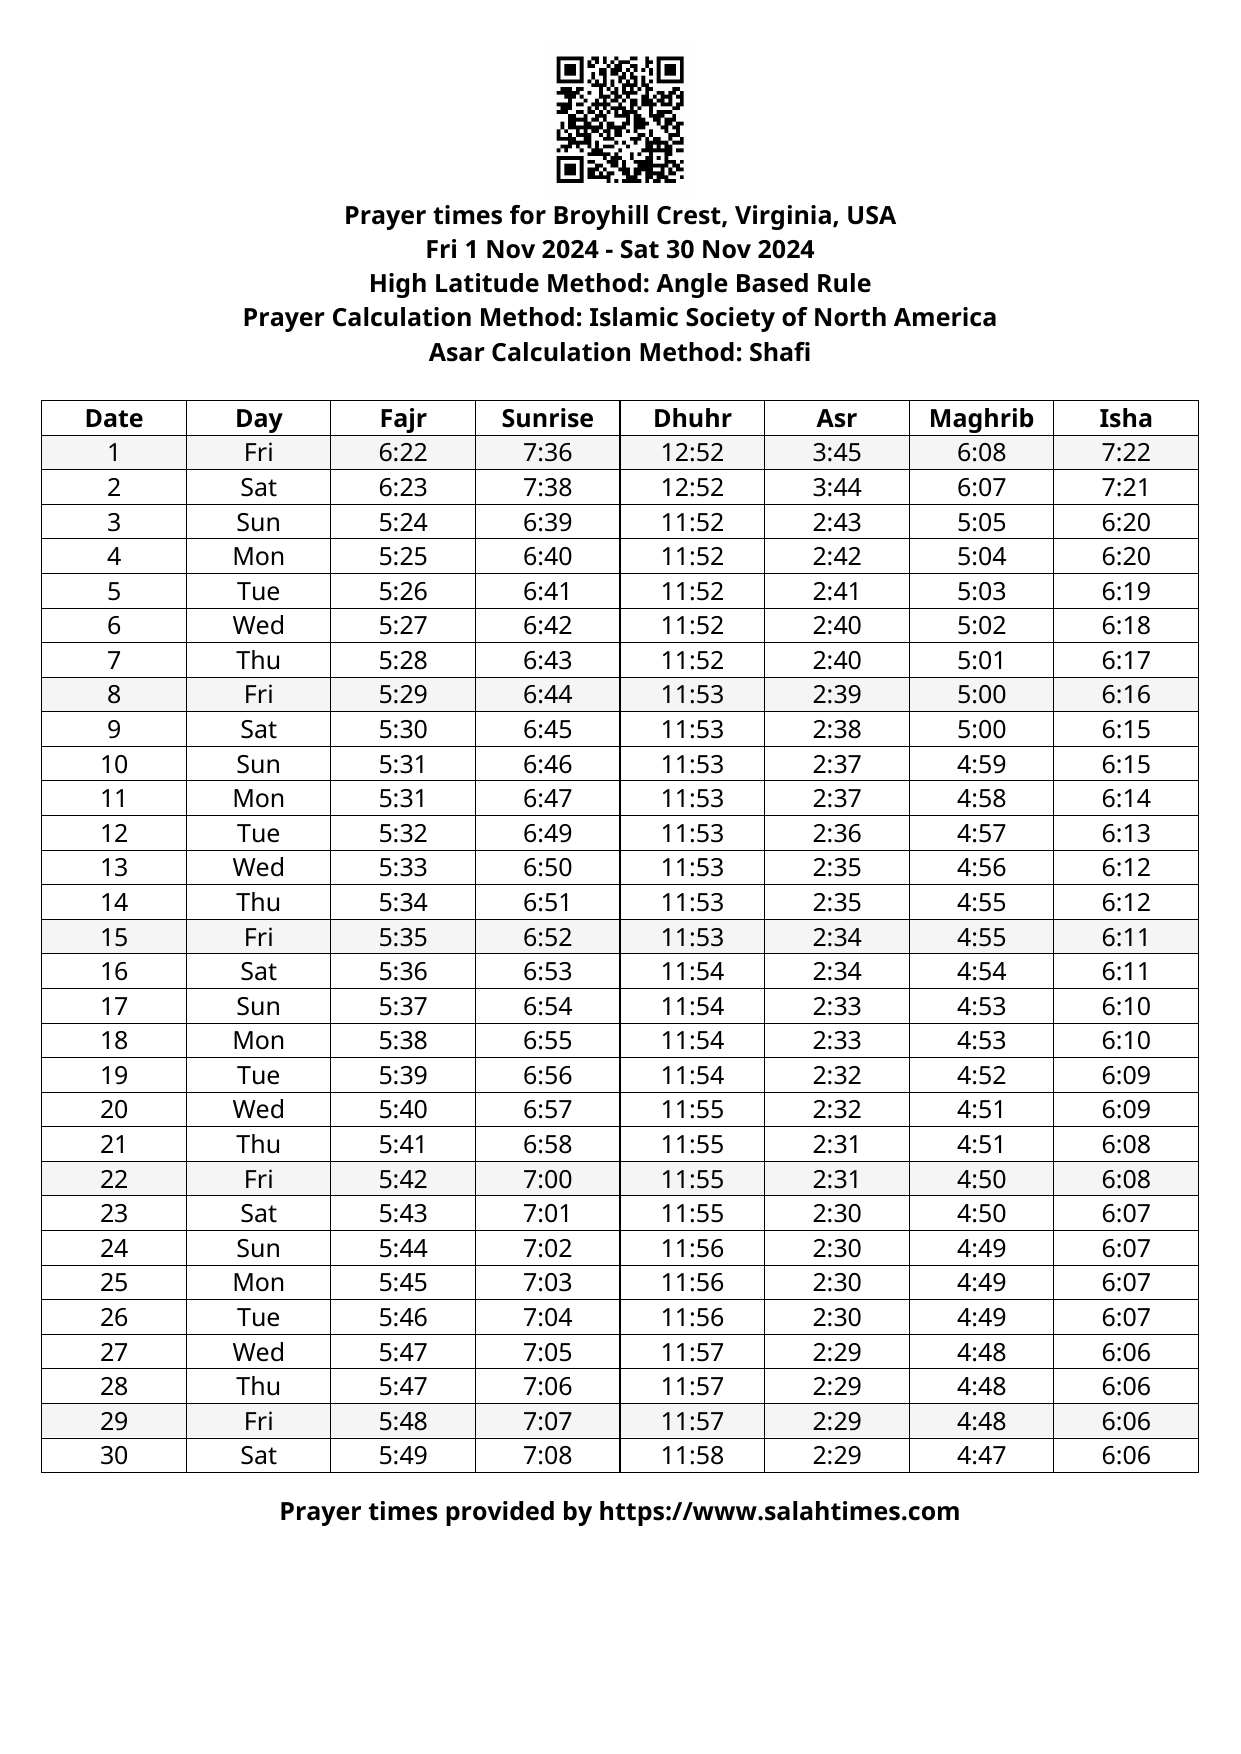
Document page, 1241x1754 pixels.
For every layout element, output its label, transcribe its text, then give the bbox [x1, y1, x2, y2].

table_cell 7:36 [476, 436, 619, 469]
table_cell 15 [42, 920, 186, 953]
table_cell 6:06 [1054, 1439, 1198, 1472]
table_cell 11:55 [621, 1127, 764, 1161]
table_cell 11 [42, 781, 186, 815]
table_cell 6:44 [476, 678, 619, 711]
table_cell 6:58 [476, 1127, 619, 1161]
table_cell 11:57 [621, 1335, 764, 1368]
table_cell 11:56 [621, 1266, 764, 1299]
table_cell 2:29 [765, 1335, 909, 1368]
table_cell 5 [42, 574, 186, 607]
table_cell 22 [42, 1162, 186, 1195]
table_cell 2:40 [765, 643, 909, 677]
table_cell 2:33 [765, 989, 909, 1022]
table_cell 2:30 [765, 1266, 909, 1299]
table_cell 5:03 [910, 574, 1053, 607]
table_cell 28 [42, 1369, 186, 1403]
table_cell 3:45 [765, 436, 909, 469]
table_cell 6:09 [1054, 1058, 1198, 1092]
table_cell 11:54 [621, 954, 764, 988]
table_cell 6:14 [1054, 781, 1198, 815]
table_cell 5:35 [331, 920, 475, 953]
table_cell 6:13 [1054, 816, 1198, 849]
table_cell 6:47 [476, 781, 619, 815]
table_cell 2:38 [765, 712, 909, 746]
table_cell 4:49 [910, 1300, 1053, 1334]
table_cell 11:56 [621, 1300, 764, 1334]
table_cell Fri [187, 436, 330, 469]
table_cell 4:50 [910, 1162, 1053, 1195]
table_cell 7:38 [476, 470, 619, 504]
table_cell Wed [187, 1335, 330, 1368]
table_cell 6:46 [476, 747, 619, 780]
text Fri 1 Nov 2024 - Sat 30 Nov 2024 [42, 232, 1198, 266]
table_cell 5:25 [331, 539, 475, 573]
table_cell 13 [42, 851, 186, 884]
table_cell 2:37 [765, 781, 909, 815]
table_cell 7 [42, 643, 186, 677]
table_cell Thu [187, 643, 330, 677]
table_cell Thu [187, 1127, 330, 1161]
table_cell 5:42 [331, 1162, 475, 1195]
table_cell 2:29 [765, 1439, 909, 1472]
table_cell 6:20 [1054, 505, 1198, 538]
table_cell 2:31 [765, 1127, 909, 1161]
table_cell Sun [187, 747, 330, 780]
table_cell 5:37 [331, 989, 475, 1022]
table_cell 5:31 [331, 747, 475, 780]
table_cell 5:00 [910, 678, 1053, 711]
table_header Asr [765, 401, 909, 434]
table_cell 7:05 [476, 1335, 619, 1368]
table_cell 6:10 [1054, 1024, 1198, 1057]
table_cell Wed [187, 1093, 330, 1126]
table_cell 1 [42, 436, 186, 469]
table_cell 5:33 [331, 851, 475, 884]
table_cell 11:52 [621, 505, 764, 538]
table_cell 3 [42, 505, 186, 538]
table_cell 17 [42, 989, 186, 1022]
table_cell 5:30 [331, 712, 475, 746]
table_cell 6:17 [1054, 643, 1198, 677]
table_cell 6:49 [476, 816, 619, 849]
table_cell 2:42 [765, 539, 909, 573]
table_cell 4:57 [910, 816, 1053, 849]
table_cell 6:54 [476, 989, 619, 1022]
table_cell 5:46 [331, 1300, 475, 1334]
table_cell 7:07 [476, 1404, 619, 1437]
text Asar Calculation Method: Shafi [42, 334, 1198, 368]
table_cell 18 [42, 1024, 186, 1057]
table_cell 6:55 [476, 1024, 619, 1057]
table_cell 11:56 [621, 1231, 764, 1264]
table_cell 5:26 [331, 574, 475, 607]
table_cell 4:55 [910, 885, 1053, 919]
table_cell 6:20 [1054, 539, 1198, 573]
table_cell Sat [187, 954, 330, 988]
table_cell 11:53 [621, 851, 764, 884]
table_header Day [187, 401, 330, 434]
table_cell 4:53 [910, 1024, 1053, 1057]
table_cell 5:38 [331, 1024, 475, 1057]
table_cell 4:59 [910, 747, 1053, 780]
table_cell Thu [187, 885, 330, 919]
table_header Fajr [331, 401, 475, 434]
table_cell 2:37 [765, 747, 909, 780]
table_cell 26 [42, 1300, 186, 1334]
table_cell 25 [42, 1266, 186, 1299]
table_cell 23 [42, 1196, 186, 1230]
table_cell 2:35 [765, 851, 909, 884]
table_cell 5:32 [331, 816, 475, 849]
table_cell 6:07 [1054, 1266, 1198, 1299]
table_cell 2:39 [765, 678, 909, 711]
table_cell 7:04 [476, 1300, 619, 1334]
table_header Dhuhr [621, 401, 764, 434]
table_cell 5:48 [331, 1404, 475, 1437]
table_cell 4:49 [910, 1231, 1053, 1264]
table_cell 11:53 [621, 781, 764, 815]
table_cell Mon [187, 1024, 330, 1057]
table_cell 20 [42, 1093, 186, 1126]
table_header Isha [1054, 401, 1198, 434]
table_cell 11:55 [621, 1162, 764, 1195]
table_cell 6:51 [476, 885, 619, 919]
table_cell 11:53 [621, 747, 764, 780]
table_header Sunrise [476, 401, 619, 434]
text Prayer times for Broyhill Crest, Virginia, USA [42, 198, 1198, 232]
table_cell 5:36 [331, 954, 475, 988]
table_cell 4:56 [910, 851, 1053, 884]
table_cell 6:07 [910, 470, 1053, 504]
table_cell 6:12 [1054, 885, 1198, 919]
table_cell 2:30 [765, 1231, 909, 1264]
table_cell 6:18 [1054, 609, 1198, 642]
table_cell Mon [187, 781, 330, 815]
table_cell 6:08 [1054, 1162, 1198, 1195]
table_cell 7:03 [476, 1266, 619, 1299]
table_cell 2:35 [765, 885, 909, 919]
table_cell 6:22 [331, 436, 475, 469]
table_cell 5:00 [910, 712, 1053, 746]
table_cell 2:43 [765, 505, 909, 538]
table_cell 11:57 [621, 1404, 764, 1437]
table_cell 6:43 [476, 643, 619, 677]
table_cell 9 [42, 712, 186, 746]
table_cell 10 [42, 747, 186, 780]
table_cell 24 [42, 1231, 186, 1264]
table_cell 2 [42, 470, 186, 504]
table_cell 11:53 [621, 816, 764, 849]
table_cell 4:51 [910, 1127, 1053, 1161]
table_cell 3:44 [765, 470, 909, 504]
table_cell 4:54 [910, 954, 1053, 988]
table_cell 5:34 [331, 885, 475, 919]
table_cell 5:29 [331, 678, 475, 711]
table_cell Fri [187, 1162, 330, 1195]
table_cell Tue [187, 816, 330, 849]
table_cell 2:29 [765, 1404, 909, 1437]
text High Latitude Method: Angle Based Rule [42, 266, 1198, 300]
table_cell 7:22 [1054, 436, 1198, 469]
table_cell 2:36 [765, 816, 909, 849]
table_cell Tue [187, 1058, 330, 1092]
table_cell 6:40 [476, 539, 619, 573]
table_cell 6:16 [1054, 678, 1198, 711]
table_cell 5:43 [331, 1196, 475, 1230]
table_cell 8 [42, 678, 186, 711]
table_cell 6:11 [1054, 920, 1198, 953]
table_cell 6:23 [331, 470, 475, 504]
table_cell 7:00 [476, 1162, 619, 1195]
table_cell 2:31 [765, 1162, 909, 1195]
table_cell 12:52 [621, 470, 764, 504]
table_cell 5:24 [331, 505, 475, 538]
table_cell 6:09 [1054, 1093, 1198, 1126]
text Prayer times provided by https://www.salahtimes.com [42, 1494, 1198, 1528]
table_cell Mon [187, 1266, 330, 1299]
table_cell 5:31 [331, 781, 475, 815]
table_cell Sat [187, 712, 330, 746]
table_cell 5:47 [331, 1369, 475, 1403]
table_cell 12 [42, 816, 186, 849]
table_cell 11:54 [621, 989, 764, 1022]
table_cell 6:45 [476, 712, 619, 746]
table_cell Sat [187, 470, 330, 504]
table_cell 5:27 [331, 609, 475, 642]
table_cell Thu [187, 1369, 330, 1403]
table_cell 2:41 [765, 574, 909, 607]
table_cell 2:30 [765, 1300, 909, 1334]
table_cell Tue [187, 1300, 330, 1334]
table_cell 6:19 [1054, 574, 1198, 607]
table_header Date [42, 401, 186, 434]
table_cell Wed [187, 851, 330, 884]
table_cell 11:52 [621, 574, 764, 607]
table_cell 7:01 [476, 1196, 619, 1230]
table_cell 5:45 [331, 1266, 475, 1299]
table_cell 16 [42, 954, 186, 988]
table_cell 2:33 [765, 1024, 909, 1057]
table_cell 4:55 [910, 920, 1053, 953]
table_cell Fri [187, 1404, 330, 1437]
table_cell 27 [42, 1335, 186, 1368]
table_cell 2:30 [765, 1196, 909, 1230]
table_header Maghrib [910, 401, 1053, 434]
table_cell 6:56 [476, 1058, 619, 1092]
table_cell Fri [187, 678, 330, 711]
table_cell 6:57 [476, 1093, 619, 1126]
table_cell 6:41 [476, 574, 619, 607]
table_cell 4:50 [910, 1196, 1053, 1230]
table_cell 6:15 [1054, 712, 1198, 746]
table_cell 4:48 [910, 1335, 1053, 1368]
table_cell 6:08 [910, 436, 1053, 469]
table_cell 30 [42, 1439, 186, 1472]
table_cell 2:32 [765, 1093, 909, 1126]
picture [542, 41, 699, 198]
table_cell 11:53 [621, 885, 764, 919]
table_cell 11:54 [621, 1058, 764, 1092]
table_cell 5:40 [331, 1093, 475, 1126]
table_cell 6:12 [1054, 851, 1198, 884]
table_cell 4:48 [910, 1369, 1053, 1403]
table_cell 11:52 [621, 609, 764, 642]
table_cell 6:06 [1054, 1335, 1198, 1368]
table_cell 5:44 [331, 1231, 475, 1264]
table_cell 5:28 [331, 643, 475, 677]
table_cell 7:02 [476, 1231, 619, 1264]
table_cell 4:51 [910, 1093, 1053, 1126]
table_cell Mon [187, 539, 330, 573]
table_cell 21 [42, 1127, 186, 1161]
table_cell 4:58 [910, 781, 1053, 815]
table_cell 7:08 [476, 1439, 619, 1472]
table_cell 12:52 [621, 436, 764, 469]
table_cell 11:54 [621, 1024, 764, 1057]
table_cell 14 [42, 885, 186, 919]
table_cell 6:39 [476, 505, 619, 538]
table_cell 6:07 [1054, 1300, 1198, 1334]
table_cell 4:53 [910, 989, 1053, 1022]
table_cell 6:50 [476, 851, 619, 884]
table_cell 11:55 [621, 1093, 764, 1126]
table_cell 6:52 [476, 920, 619, 953]
table_cell 6:07 [1054, 1231, 1198, 1264]
table_cell 11:58 [621, 1439, 764, 1472]
table_cell 11:53 [621, 920, 764, 953]
table_cell 11:53 [621, 712, 764, 746]
table_cell Sun [187, 1231, 330, 1264]
table_cell 6:06 [1054, 1404, 1198, 1437]
table_cell 5:47 [331, 1335, 475, 1368]
table_cell 6:07 [1054, 1196, 1198, 1230]
table_cell 6:42 [476, 609, 619, 642]
table_cell 11:57 [621, 1369, 764, 1403]
table_cell 29 [42, 1404, 186, 1437]
table_cell 2:32 [765, 1058, 909, 1092]
table_cell 11:52 [621, 643, 764, 677]
table_cell 2:40 [765, 609, 909, 642]
table_cell 4:48 [910, 1404, 1053, 1437]
text Prayer Calculation Method: Islamic Society of North America [42, 300, 1198, 334]
table_cell 2:29 [765, 1369, 909, 1403]
table_cell 2:34 [765, 954, 909, 988]
table_cell 4:52 [910, 1058, 1053, 1092]
table_cell Sun [187, 989, 330, 1022]
table_cell 5:41 [331, 1127, 475, 1161]
table_cell 6:06 [1054, 1369, 1198, 1403]
table_cell 11:52 [621, 539, 764, 573]
table_cell 5:39 [331, 1058, 475, 1092]
table_cell Wed [187, 609, 330, 642]
table_cell 6:11 [1054, 954, 1198, 988]
table_cell 11:55 [621, 1196, 764, 1230]
table_cell 5:02 [910, 609, 1053, 642]
table_cell 6:15 [1054, 747, 1198, 780]
table_cell 2:34 [765, 920, 909, 953]
table_cell 4:47 [910, 1439, 1053, 1472]
table_cell 6:10 [1054, 989, 1198, 1022]
table_cell Sat [187, 1196, 330, 1230]
table_cell 5:49 [331, 1439, 475, 1472]
table_cell 4 [42, 539, 186, 573]
table_cell 6:53 [476, 954, 619, 988]
table_cell 6 [42, 609, 186, 642]
table_cell 4:49 [910, 1266, 1053, 1299]
table_cell 5:04 [910, 539, 1053, 573]
table_cell Fri [187, 920, 330, 953]
table_cell Sat [187, 1439, 330, 1472]
table_cell 11:53 [621, 678, 764, 711]
table_cell 6:08 [1054, 1127, 1198, 1161]
table_cell 5:01 [910, 643, 1053, 677]
table_cell 5:05 [910, 505, 1053, 538]
table_cell Sun [187, 505, 330, 538]
table_cell 7:21 [1054, 470, 1198, 504]
table_cell Tue [187, 574, 330, 607]
table_cell 7:06 [476, 1369, 619, 1403]
table_cell 19 [42, 1058, 186, 1092]
